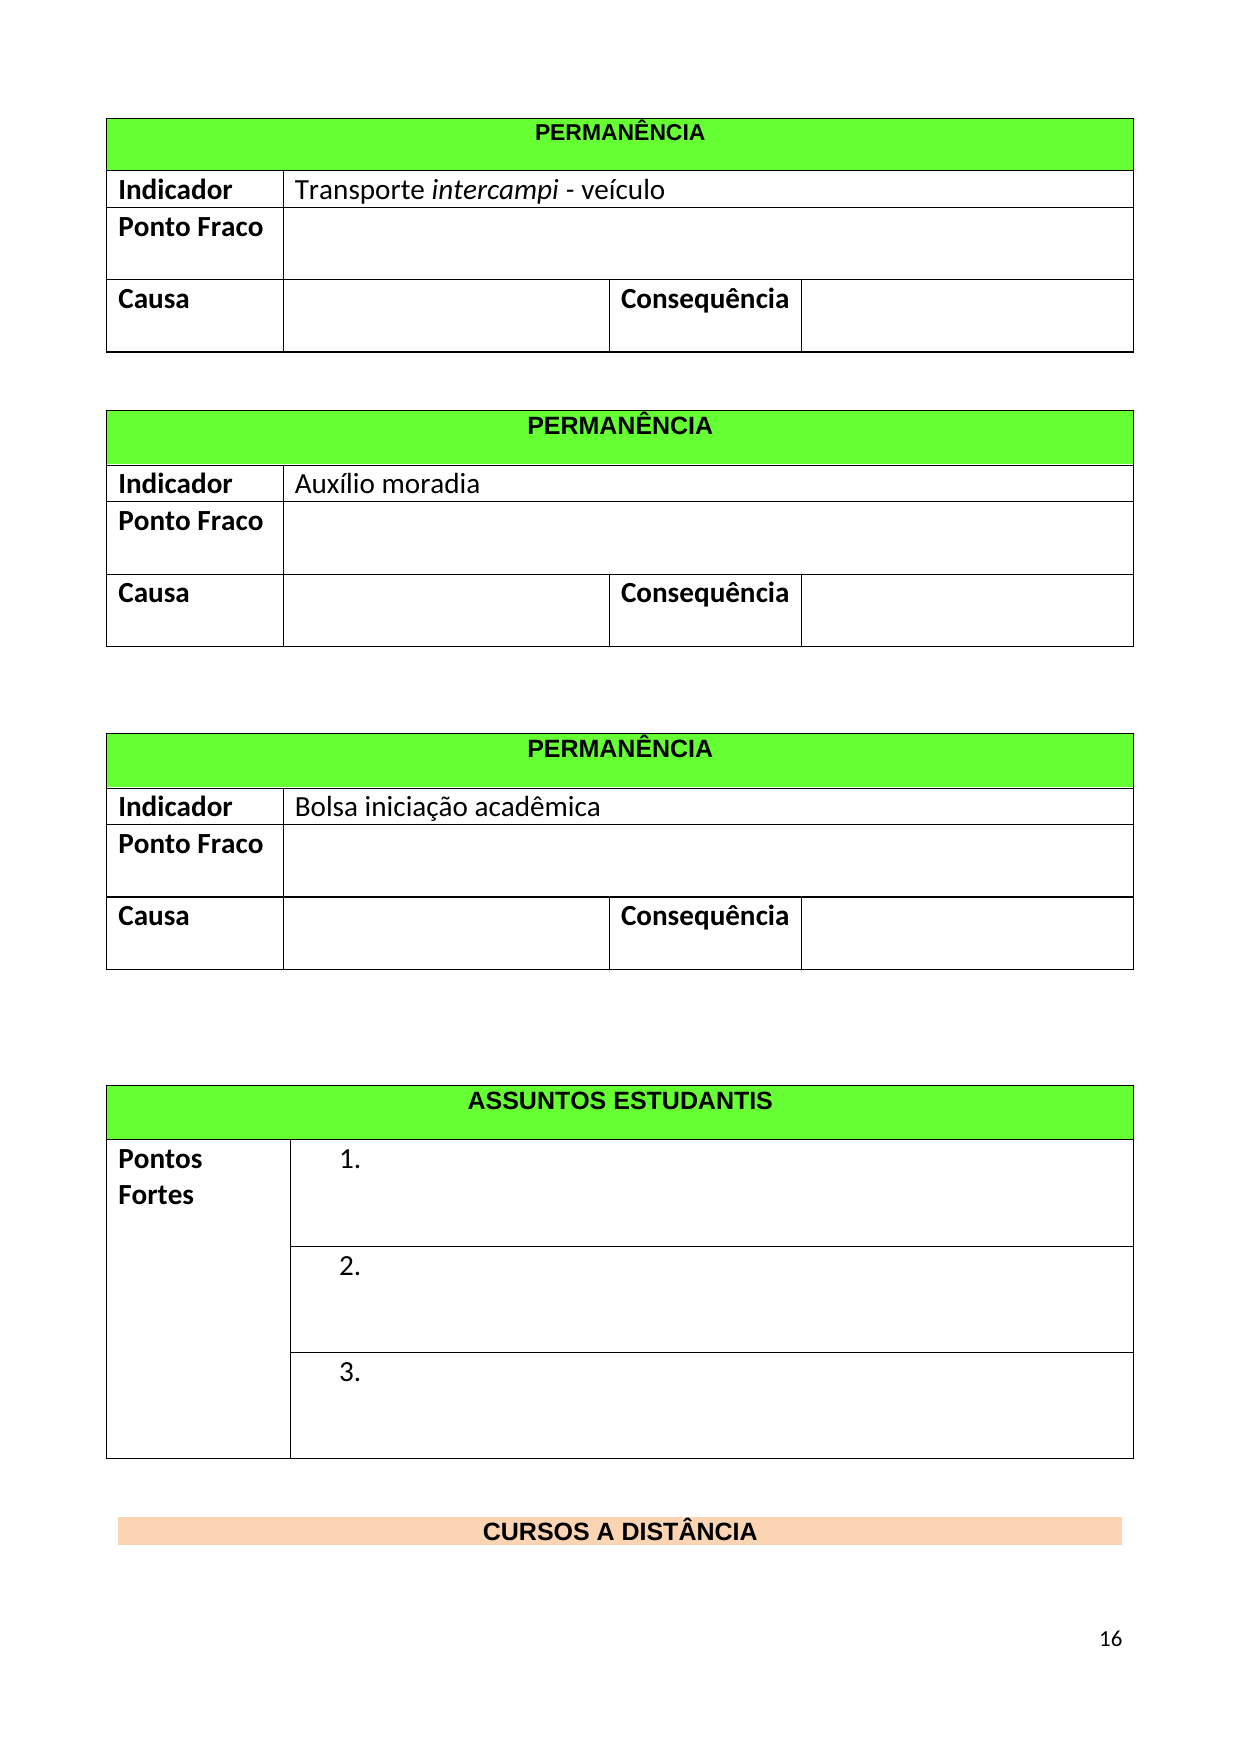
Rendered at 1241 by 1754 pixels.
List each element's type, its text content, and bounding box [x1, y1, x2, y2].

table_cell Bolsa iniciação acadêmica [284, 789, 1133, 824]
table_cell [284, 575, 609, 646]
table_header PERMANÊNCIA [107, 119, 1133, 170]
table_cell Consequência [610, 898, 801, 969]
table_cell [284, 898, 609, 969]
table_cell Indicador [107, 466, 283, 501]
table_cell Transporte intercampi - veículo [284, 171, 1133, 207]
table_cell Indicador [107, 789, 283, 824]
table_cell Ponto Fraco [107, 502, 283, 573]
table_cell [291, 1353, 1133, 1458]
table_cell [802, 280, 1133, 351]
table_header ASSUNTOS ESTUDANTIS [107, 1086, 1133, 1139]
text CURSOS A DISTÂNCIA [118, 1517, 1122, 1545]
table_cell Pontos Fortes [107, 1140, 290, 1458]
table_cell Causa [107, 575, 283, 646]
table_cell Consequência [610, 575, 801, 646]
table_cell Causa [107, 280, 283, 351]
table_cell [802, 575, 1133, 646]
table_cell Consequência [610, 280, 801, 351]
table_cell [802, 898, 1133, 969]
table_cell [284, 208, 1133, 279]
table_cell Auxílio moradia [284, 466, 1133, 501]
table_cell [291, 1140, 1133, 1246]
table_cell [284, 280, 609, 351]
table_cell Causa [107, 898, 283, 969]
table_cell [284, 825, 1133, 896]
table_header PERMANÊNCIA [107, 411, 1133, 464]
table_cell Ponto Fraco [107, 208, 283, 279]
table_cell Ponto Fraco [107, 825, 283, 896]
table_cell Indicador [107, 171, 283, 207]
table_cell [291, 1247, 1133, 1352]
table_cell [284, 502, 1133, 573]
table_header PERMANÊNCIA [107, 734, 1133, 787]
